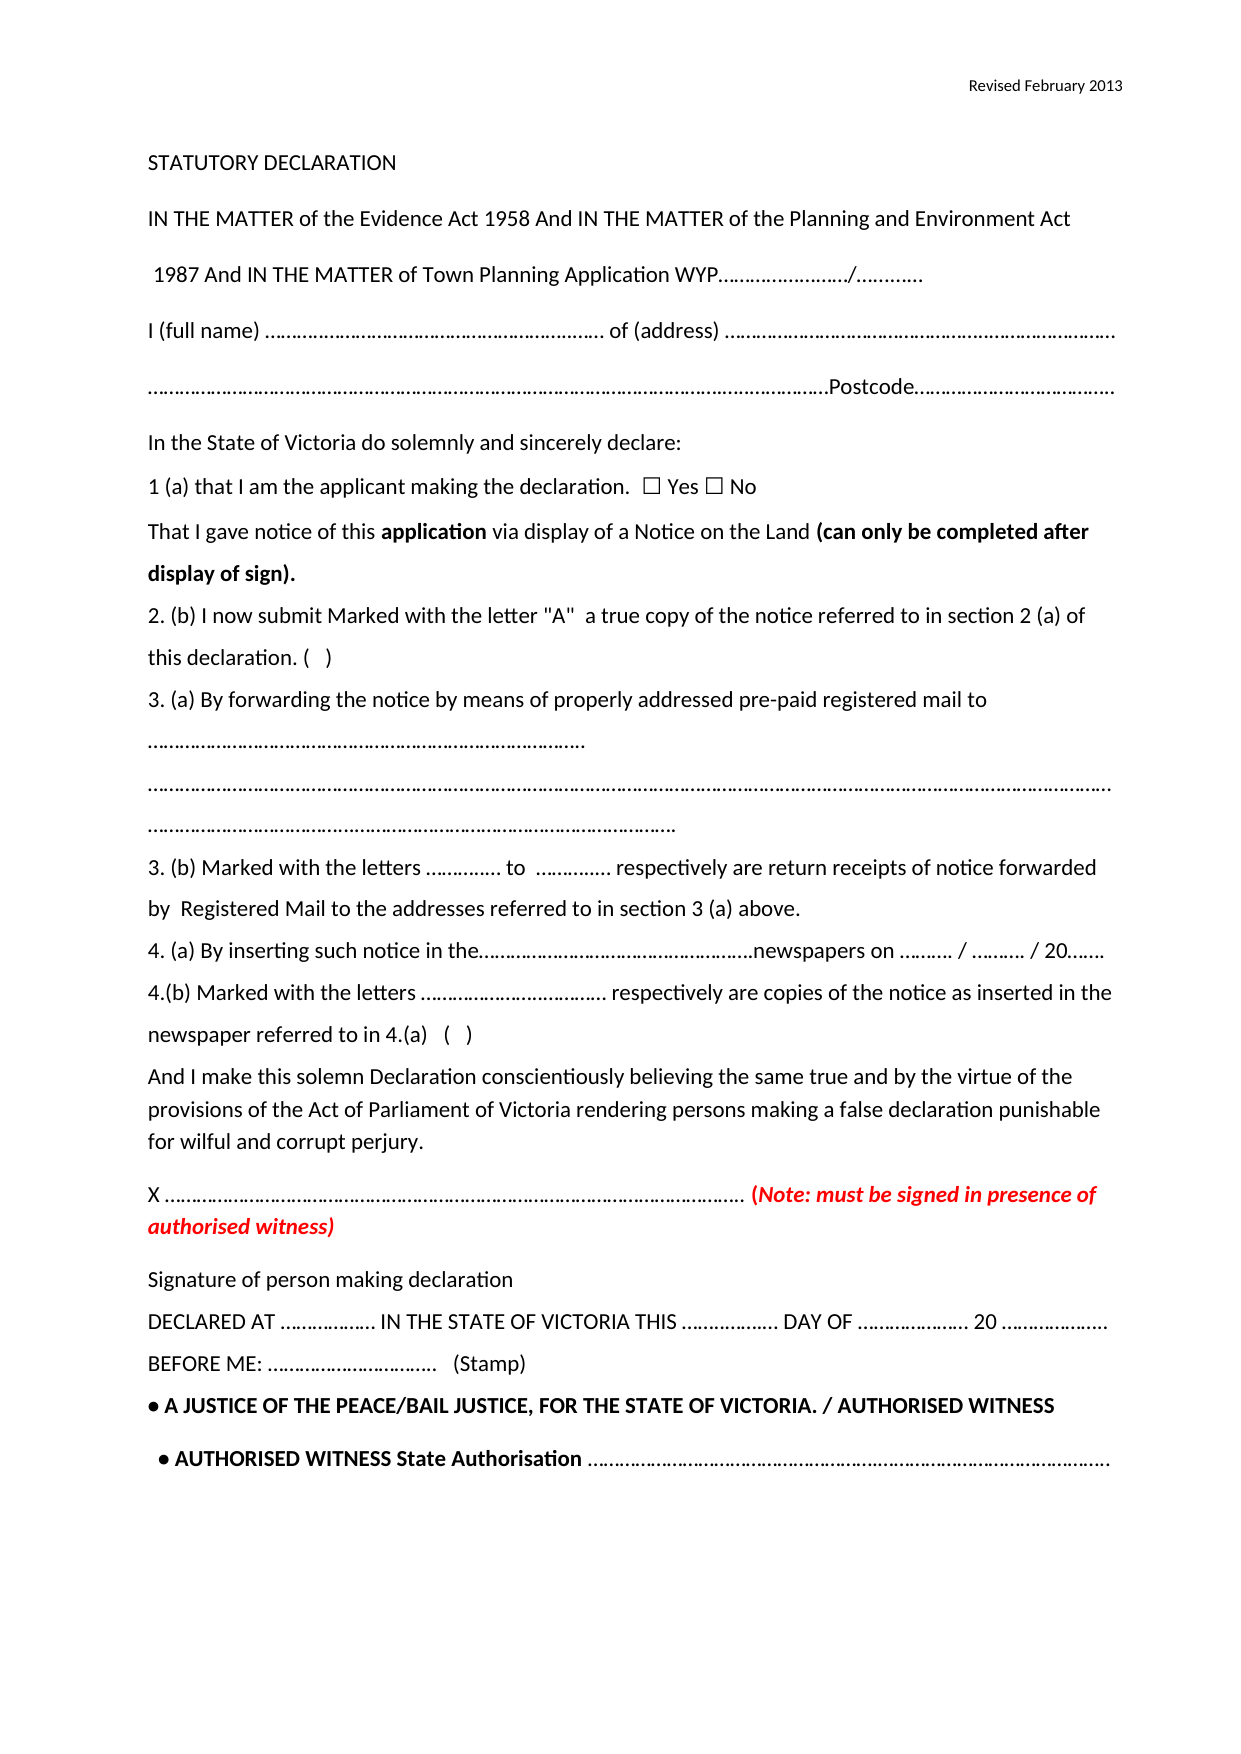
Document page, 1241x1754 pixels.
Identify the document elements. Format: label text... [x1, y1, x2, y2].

text That I gave notice of this application via display of a Notice on the Land (can only be completed after display of sign). [148, 517, 1123, 587]
text 4.(b) Marked with the letters …………………..………… respectively are copies of the notice as inserted in the newspaper referred to in 4.(a) ( ) [148, 978, 1123, 1048]
text Signature of person making declaration DECLARED AT ……………… IN THE STATE OF VICTORIA THIS ……..…….… DAY OF ………………… 20 ……………….. BEFORE ME: ………………………….. (Stamp) [148, 1265, 1123, 1377]
text IN THE MATTER of the Evidence Act 1958 And IN THE MATTER of the Planning and Environment Act [148, 204, 1123, 232]
text And I make this solemn Declaration conscientiously believing the same true and by the virtue of the provisions of the Act of Parliament of Victoria rendering persons making a false declaration punishable for wilful and corrupt perjury. [148, 1062, 1123, 1155]
text 1987 And IN THE MATTER of Town Planning Application WYP………...…...……/…......… [148, 260, 1123, 288]
text STATUTORY DECLARATION [148, 148, 1123, 176]
text • A JUSTICE OF THE PEACE/BAIL JUSTICE, FOR THE STATE OF VICTORIA. / AUTHORISED WITNESS [148, 1391, 1123, 1419]
text 1 (a) that I am the applicant making the declaration. Yes No [148, 470, 1123, 501]
text X ……………………………………………………………………………………………….. (Note: must be signed in presence of authorised witness) [148, 1180, 1123, 1240]
text ……………………………………………………………………………………………….…..……………Postcode……………………………….. [148, 372, 1123, 400]
text 2. (b) I now submit Marked with the letter "A" a true copy of the notice referred to in section 2 (a) of this declaration. ( ) 3. (a) By forwarding the notice by means of properly addressed pre-paid registered mail to ………………………………………………………………………..…………………………………………………………………………………………………………………………………………………………………………………………………...……………………………………………………. [148, 601, 1123, 839]
text 3. (b) Marked with the letters ………..… to ………..… respectively are return receipts of notice forwarded by Registered Mail to the addresses referred to in section 3 (a) above. 4. (a) By inserting such notice in the…………………………………………….newspapers on ………. / ………. / 20……. [148, 853, 1123, 964]
text I (full name) ………..………………………………………..…… of (address) …………………………………………..…………………… [148, 316, 1123, 344]
text • AUTHORISED WITNESS State Authorisation ……………………………………………….…………………………………….. [148, 1444, 1123, 1472]
text In the State of Victoria do solemnly and sincerely declare: [148, 428, 1123, 456]
